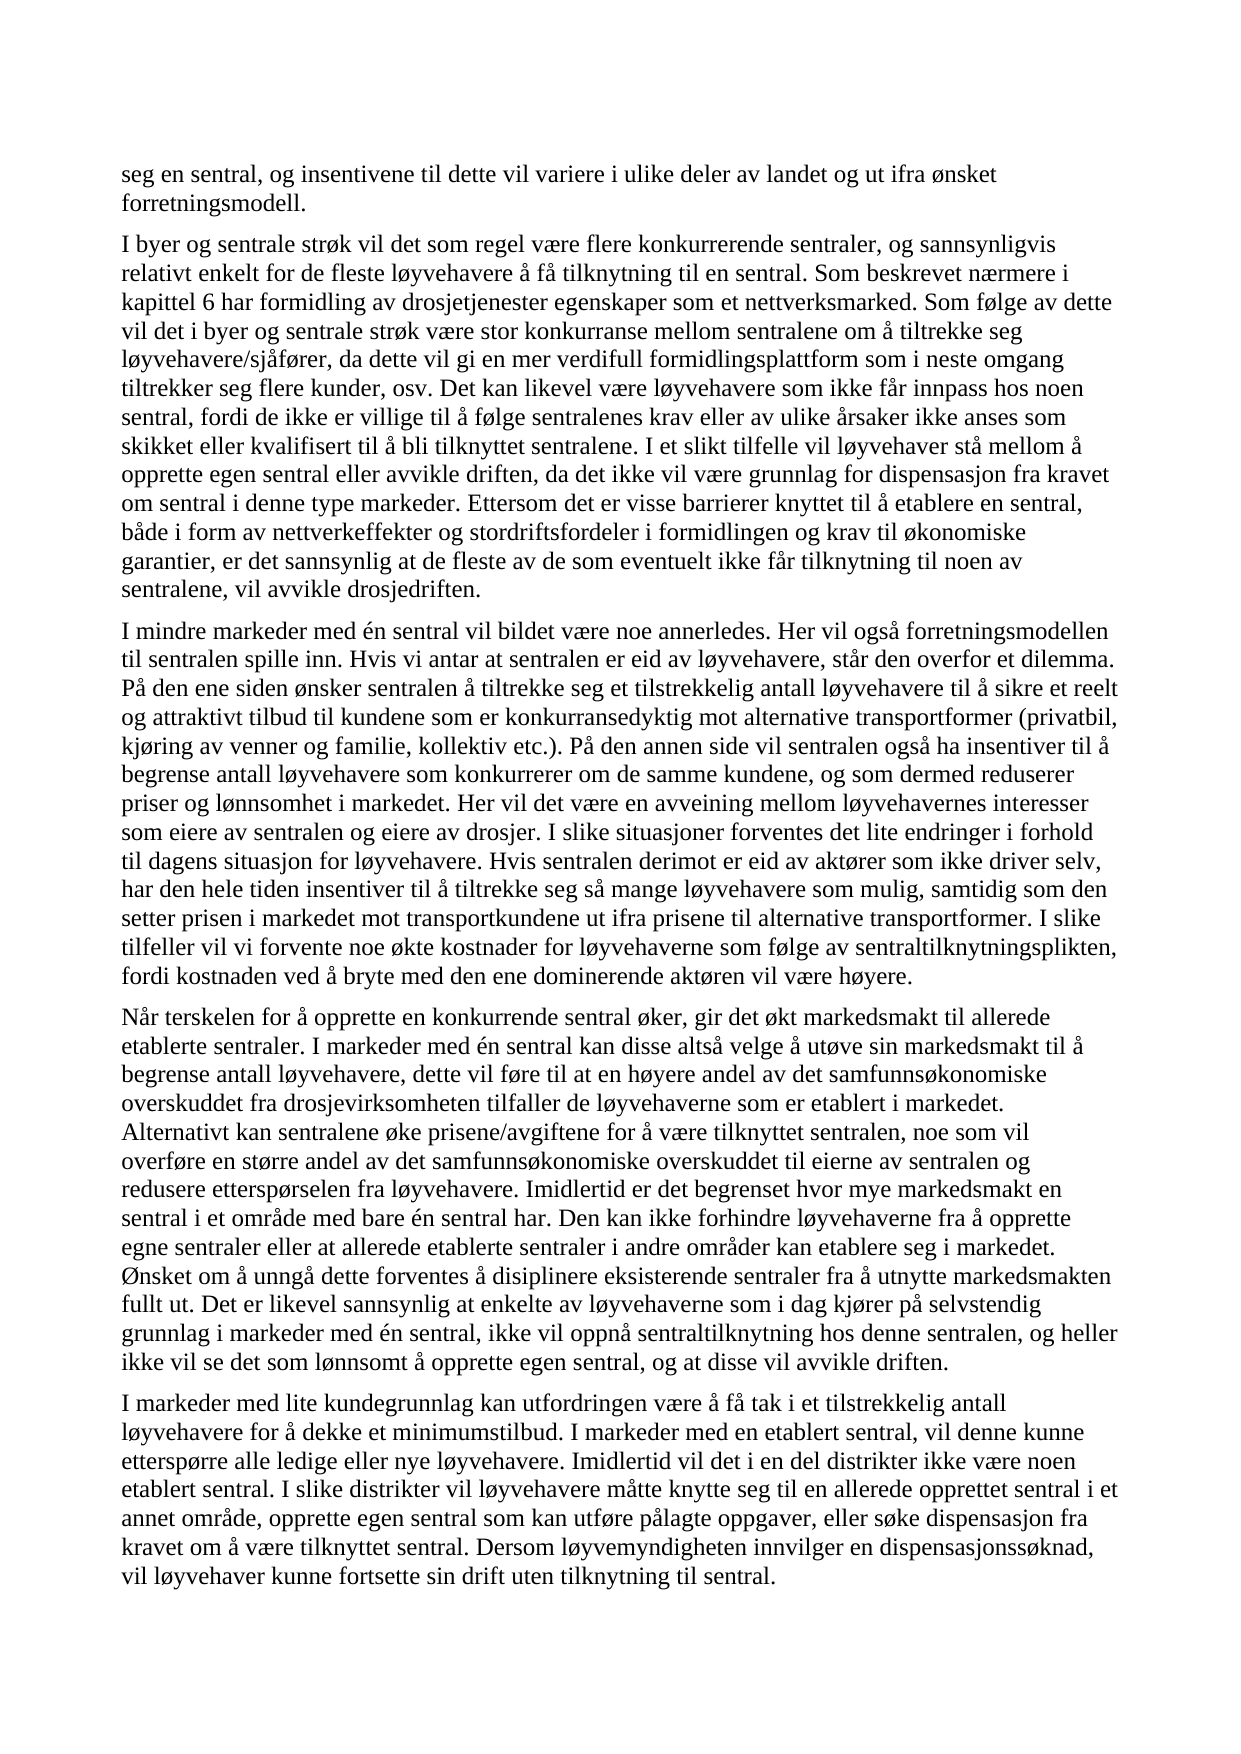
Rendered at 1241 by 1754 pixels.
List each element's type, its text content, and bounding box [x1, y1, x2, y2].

text I mindre markeder med én sentral vil bildet være noe annerledes. Her vil også forretningsmodellen til sentralen spille inn. Hvis vi antar at sentralen er eid av løyvehavere, står den overfor et dilemma. På den ene siden ønsker sentralen å tiltrekke seg et tilstrekkelig antall løyvehavere til å sikre et reelt og attraktivt tilbud til kundene som er konkurransedyktig mot alternative transportformer (privatbil, kjøring av venner og familie, kollektiv etc.). På den annen side vil sentralen også ha insentiver til å begrense antall løyvehavere som konkurrerer om de samme kundene, og som dermed reduserer priser og lønnsomhet i markedet. Her vil det være en avveining mellom løyvehavernes interesser som eiere av sentralen og eiere av drosjer. I slike situasjoner forventes det lite endringer i forhold til dagens situasjon for løyvehavere. Hvis sentralen derimot er eid av aktører som ikke driver selv, har den hele tiden insentiver til å tiltrekke seg så mange løyvehavere som mulig, samtidig som den setter prisen i markedet mot transportkundene ut ifra prisene til alternative transportformer. I slike tilfeller vil vi forvente noe økte kostnader for løyvehaverne som følge av sentraltilknytningsplikten, fordi kostnaden ved å bryte med den ene dominerende aktøren vil være høyere. [121, 616, 1119, 989]
text I markeder med lite kundegrunnlag kan utfordringen være å få tak i et tilstrekkelig antall løyvehavere for å dekke et minimumstilbud. I markeder med en etablert sentral, vil denne kunne etterspørre alle ledige eller nye løyvehavere. Imidlertid vil det i en del distrikter ikke være noen etablert sentral. I slike distrikter vil løyvehavere måtte knytte seg til en allerede opprettet sentral i et annet område, opprette egen sentral som kan utføre pålagte oppgaver, eller søke dispensasjon fra kravet om å være tilknyttet sentral. Dersom løyvemyndigheten innvilger en dispensasjonssøknad, vil løyvehaver kunne fortsette sin drift uten tilknytning til sentral. [121, 1388, 1119, 1589]
text Når terskelen for å opprette en konkurrende sentral øker, gir det økt markedsmakt til allerede etablerte sentraler. I markeder med én sentral kan disse altså velge å utøve sin markedsmakt til å begrense antall løyvehavere, dette vil føre til at en høyere andel av det samfunnsøkonomiske overskuddet fra drosjevirksomheten tilfaller de løyvehaverne som er etablert i markedet. Alternativt kan sentralene øke prisene/avgiftene for å være tilknyttet sentralen, noe som vil overføre en større andel av det samfunnsøkonomiske overskuddet til eierne av sentralen og redusere etterspørselen fra løyvehavere. Imidlertid er det begrenset hvor mye markedsmakt en sentral i et område med bare én sentral har. Den kan ikke forhindre løyvehaverne fra å opprette egne sentraler eller at allerede etablerte sentraler i andre områder kan etablere seg i markedet. Ønsket om å unngå dette forventes å disiplinere eksisterende sentraler fra å utnytte markedsmakten fullt ut. Det er likevel sannsynlig at enkelte av løyvehaverne som i dag kjører på selvstendig grunnlag i markeder med én sentral, ikke vil oppnå sentraltilknytning hos denne sentralen, og heller ikke vil se det som lønnsomt å opprette egen sentral, og at disse vil avvikle driften. [121, 1002, 1119, 1376]
text I byer og sentrale strøk vil det som regel være flere konkurrerende sentraler, og sannsynligvis relativt enkelt for de fleste løyvehavere å få tilknytning til en sentral. Som beskrevet nærmere i kapittel 6 har formidling av drosjetjenester egenskaper som et nettverksmarked. Som følge av dette vil det i byer og sentrale strøk være stor konkurranse mellom sentralene om å tiltrekke seg løyvehavere/sjåfører, da dette vil gi en mer verdifull formidlingsplattform som i neste omgang tiltrekker seg flere kunder, osv. Det kan likevel være løyvehavere som ikke får innpass hos noen sentral, fordi de ikke er villige til å følge sentralenes krav eller av ulike årsaker ikke anses som skikket eller kvalifisert til å bli tilknyttet sentralene. I et slikt tilfelle vil løyvehaver stå mellom å opprette egen sentral eller avvikle driften, da det ikke vil være grunnlag for dispensasjon fra kravet om sentral i denne type markeder. Ettersom det er visse barrierer knyttet til å etablere en sentral, både i form av nettverkeffekter og stordriftsfordeler i formidlingen og krav til økonomiske garantier, er det sannsynlig at de fleste av de som eventuelt ikke får tilknytning til noen av sentralene, vil avvikle drosjedriften. [121, 229, 1119, 603]
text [121, 159, 1119, 217]
